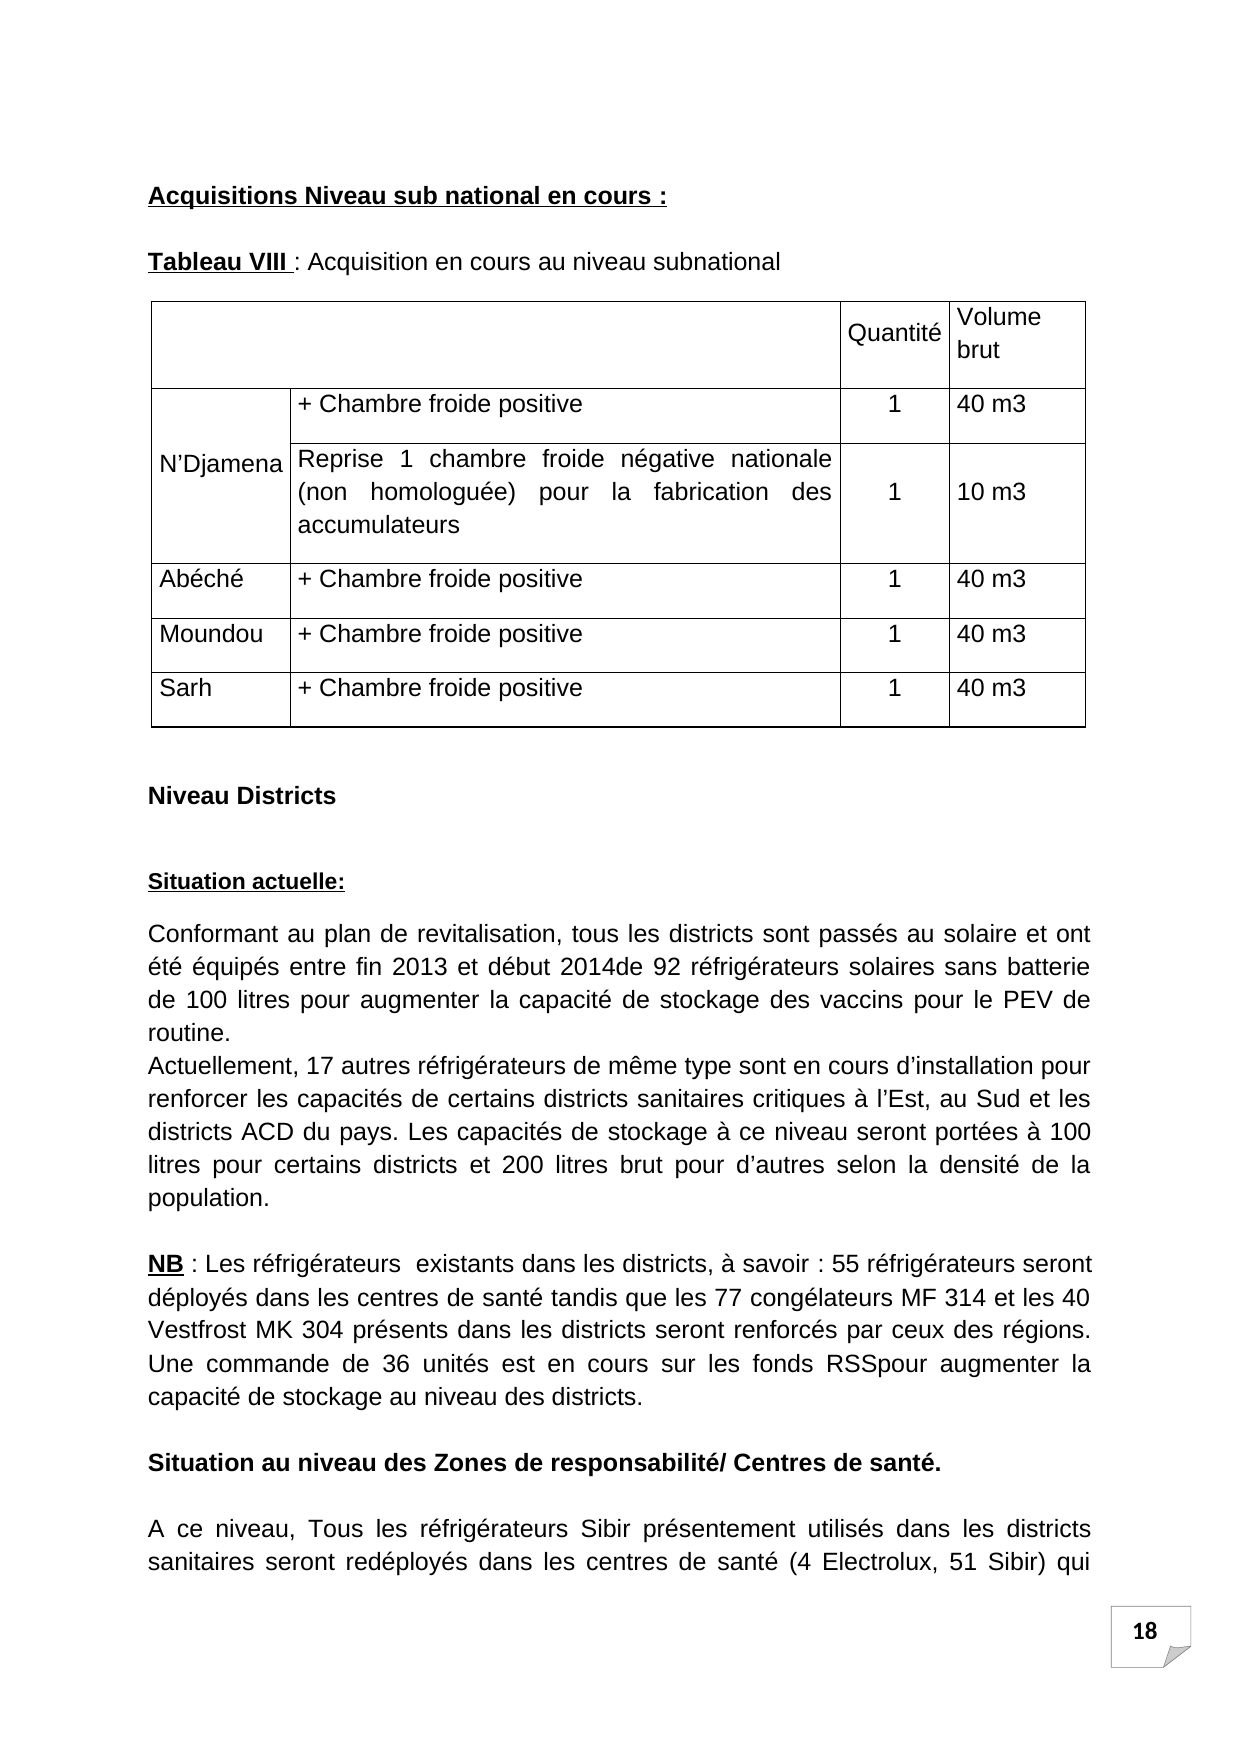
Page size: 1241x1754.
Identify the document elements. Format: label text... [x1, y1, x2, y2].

table_cell + Chambre froide positive [291, 619, 840, 672]
table_cell 1 [841, 444, 949, 563]
table_header Quantité [841, 302, 949, 388]
list Situation au niveau des Zones de responsabilité/ Centres de santé. [148, 1448, 1093, 1476]
table_cell + Chambre froide positive [291, 564, 840, 617]
list NB : Les réfrigérateurs existants dans les districts, à savoir : 55 réfrigérateurs seront déployés dans les centres de santé tandis que les 77 congélateurs MF 314 et les 40 Vestfrost MK 304 présents dans les districts seront renforcés par ceux des régions. Une commande de 36 unités est en cours sur les fonds RSSpour augmenter la capacité de stockage au niveau des districts. [148, 1249, 1093, 1410]
list Niveau Districts [148, 781, 1093, 810]
table_cell N’Djamena [152, 389, 290, 563]
table_cell Sarh [152, 673, 290, 726]
table_header Volume brut [950, 302, 1085, 388]
table_cell 40 m3 [950, 564, 1085, 617]
table_cell 40 m3 [950, 673, 1085, 726]
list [148, 1514, 1093, 1575]
table_cell 1 [841, 673, 949, 726]
table_cell Moundou [152, 619, 290, 672]
table_cell 40 m3 [950, 619, 1085, 672]
table_cell 10 m3 [950, 444, 1085, 563]
list Acquisitions Niveau sub national en cours : [148, 181, 1093, 209]
list Actuellement, 17 autres réfrigérateurs de même type sont en cours d’installation pour renforcer les capacités de certains districts sanitaires critiques à l’Est, au Sud et les districts ACD du pays. Les capacités de stockage à ce niveau seront portées à 100 litres pour certains districts et 200 litres brut pour d’autres selon la densité de la population. [148, 1051, 1093, 1212]
table_cell Abéché [152, 564, 290, 617]
table_header [152, 302, 840, 388]
list Conformant au plan de revitalisation, tous les districts sont passés au solaire et ont été équipés entre fin 2013 et début 2014de 92 réfrigérateurs solaires sans batterie de 100 litres pour augmenter la capacité de stockage des vaccins pour le PEV de routine. [148, 919, 1093, 1047]
list Tableau VIII : Acquisition en cours au niveau subnational [148, 247, 1093, 275]
table_cell 1 [841, 619, 949, 672]
table_cell + Chambre froide positive [291, 389, 840, 442]
table_cell Reprise 1 chambre froide négative nationale (non homologuée) pour la fabrication des accumulateurs [291, 444, 840, 563]
text Situation actuelle: [148, 868, 1093, 894]
table_cell 40 m3 [950, 389, 1085, 442]
table_cell + Chambre froide positive [291, 673, 840, 726]
table_cell 1 [841, 389, 949, 442]
table_cell 1 [841, 564, 949, 617]
